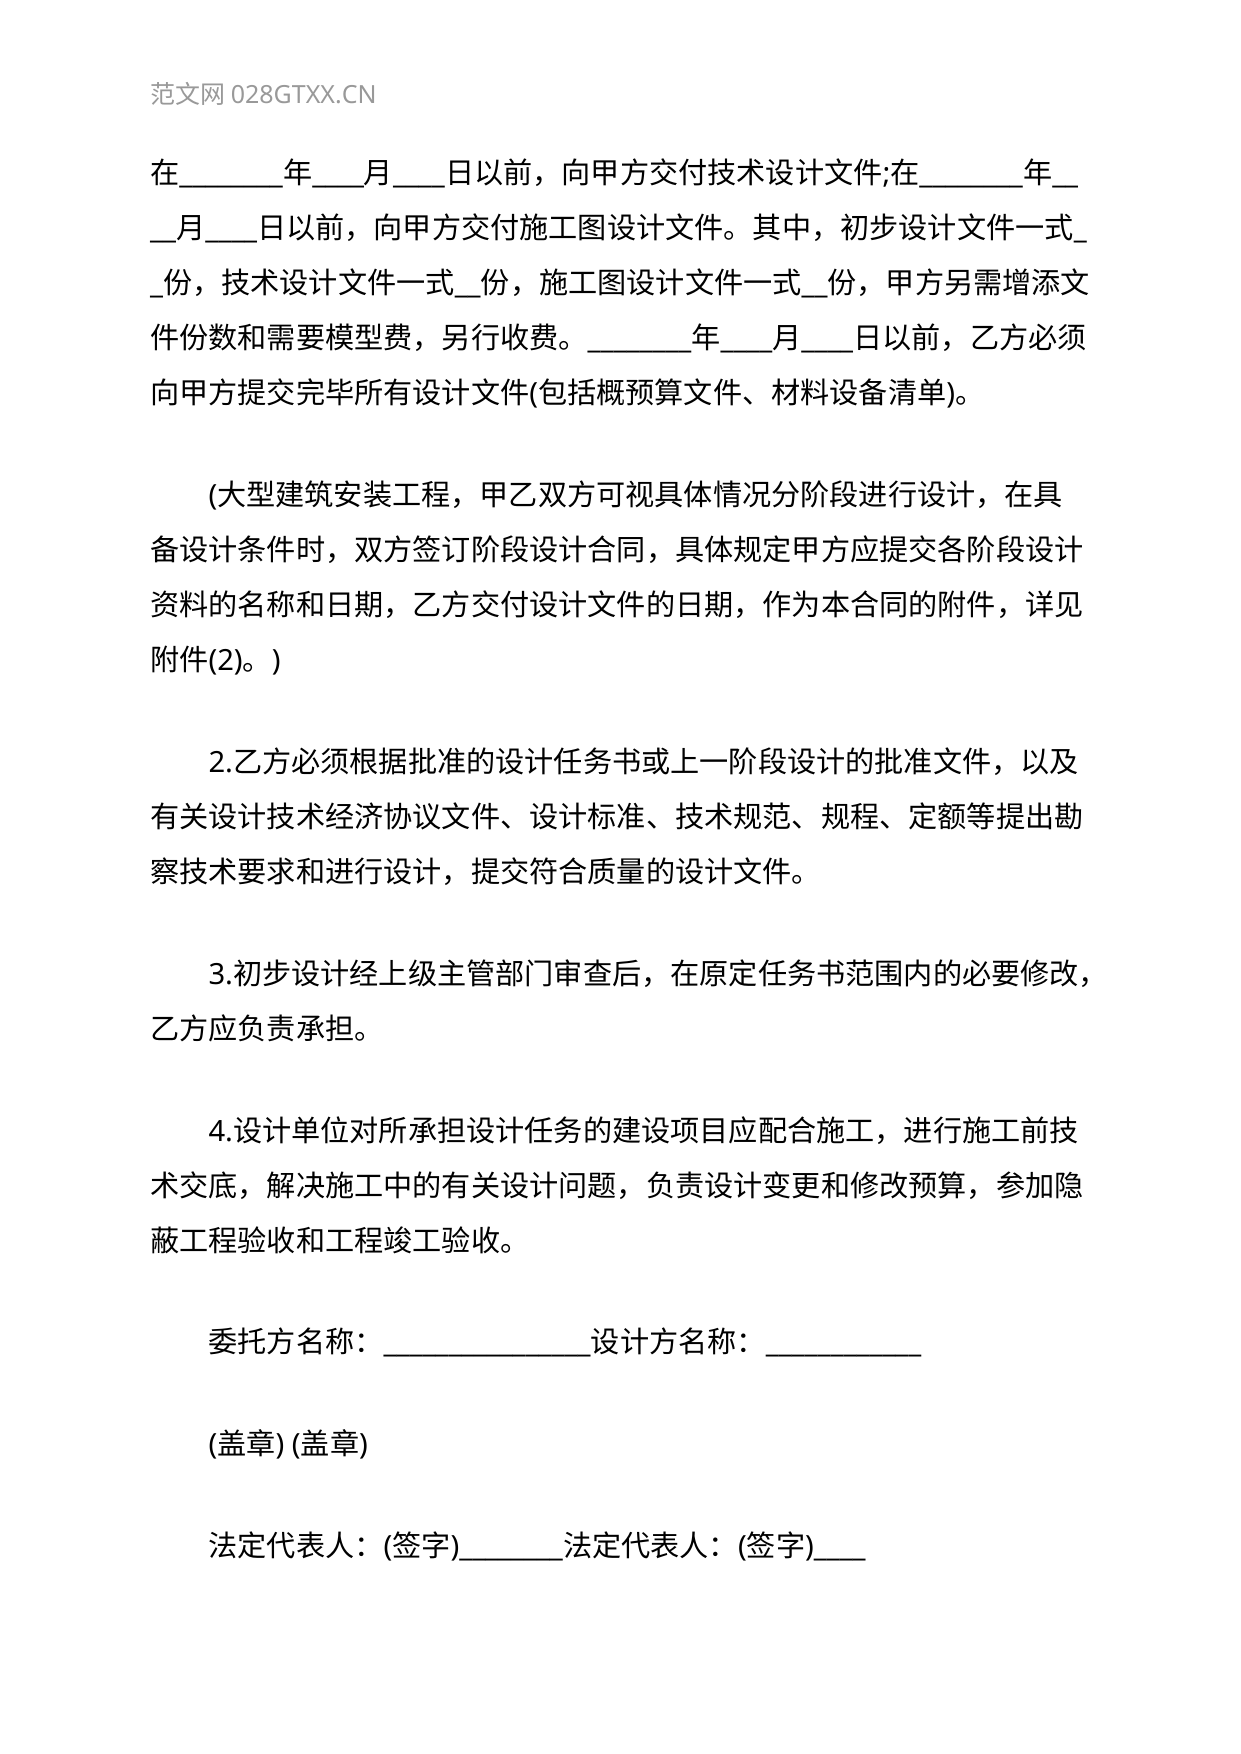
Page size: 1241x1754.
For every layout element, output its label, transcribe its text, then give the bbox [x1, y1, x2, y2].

text 委托方名称：________________设计方名称：____________ [150, 1319, 1090, 1361]
text 3.初步设计经上级主管部门审查后，在原定任务书范围内的必要修改，乙方应负责承担。 [150, 950, 1090, 1048]
text 4.设计单位对所承担设计任务的建设项目应配合施工，进行施工前技术交底，解决施工中的有关设计问题，负责设计变更和修改预算，参加隐蔽工程验收和工程竣工验收。 [150, 1107, 1090, 1259]
text (盖章) (盖章) [150, 1421, 1090, 1463]
text (大型建筑安装工程，甲乙双方可视具体情况分阶段进行设计，在具备设计条件时，双方签订阶段设计合同，具体规定甲方应提交各阶段设计资料的名称和日期，乙方交付设计文件的日期，作为本合同的附件，详见附件(2)。) [150, 472, 1090, 679]
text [150, 150, 1090, 412]
text 法定代表人：(签字)________法定代表人：(签字)____ [150, 1523, 1090, 1565]
text 2.乙方必须根据批准的设计任务书或上一阶段设计的批准文件，以及有关设计技术经济协议文件、设计标准、技术规范、规程、定额等提出勘察技术要求和进行设计，提交符合质量的设计文件。 [150, 739, 1090, 891]
